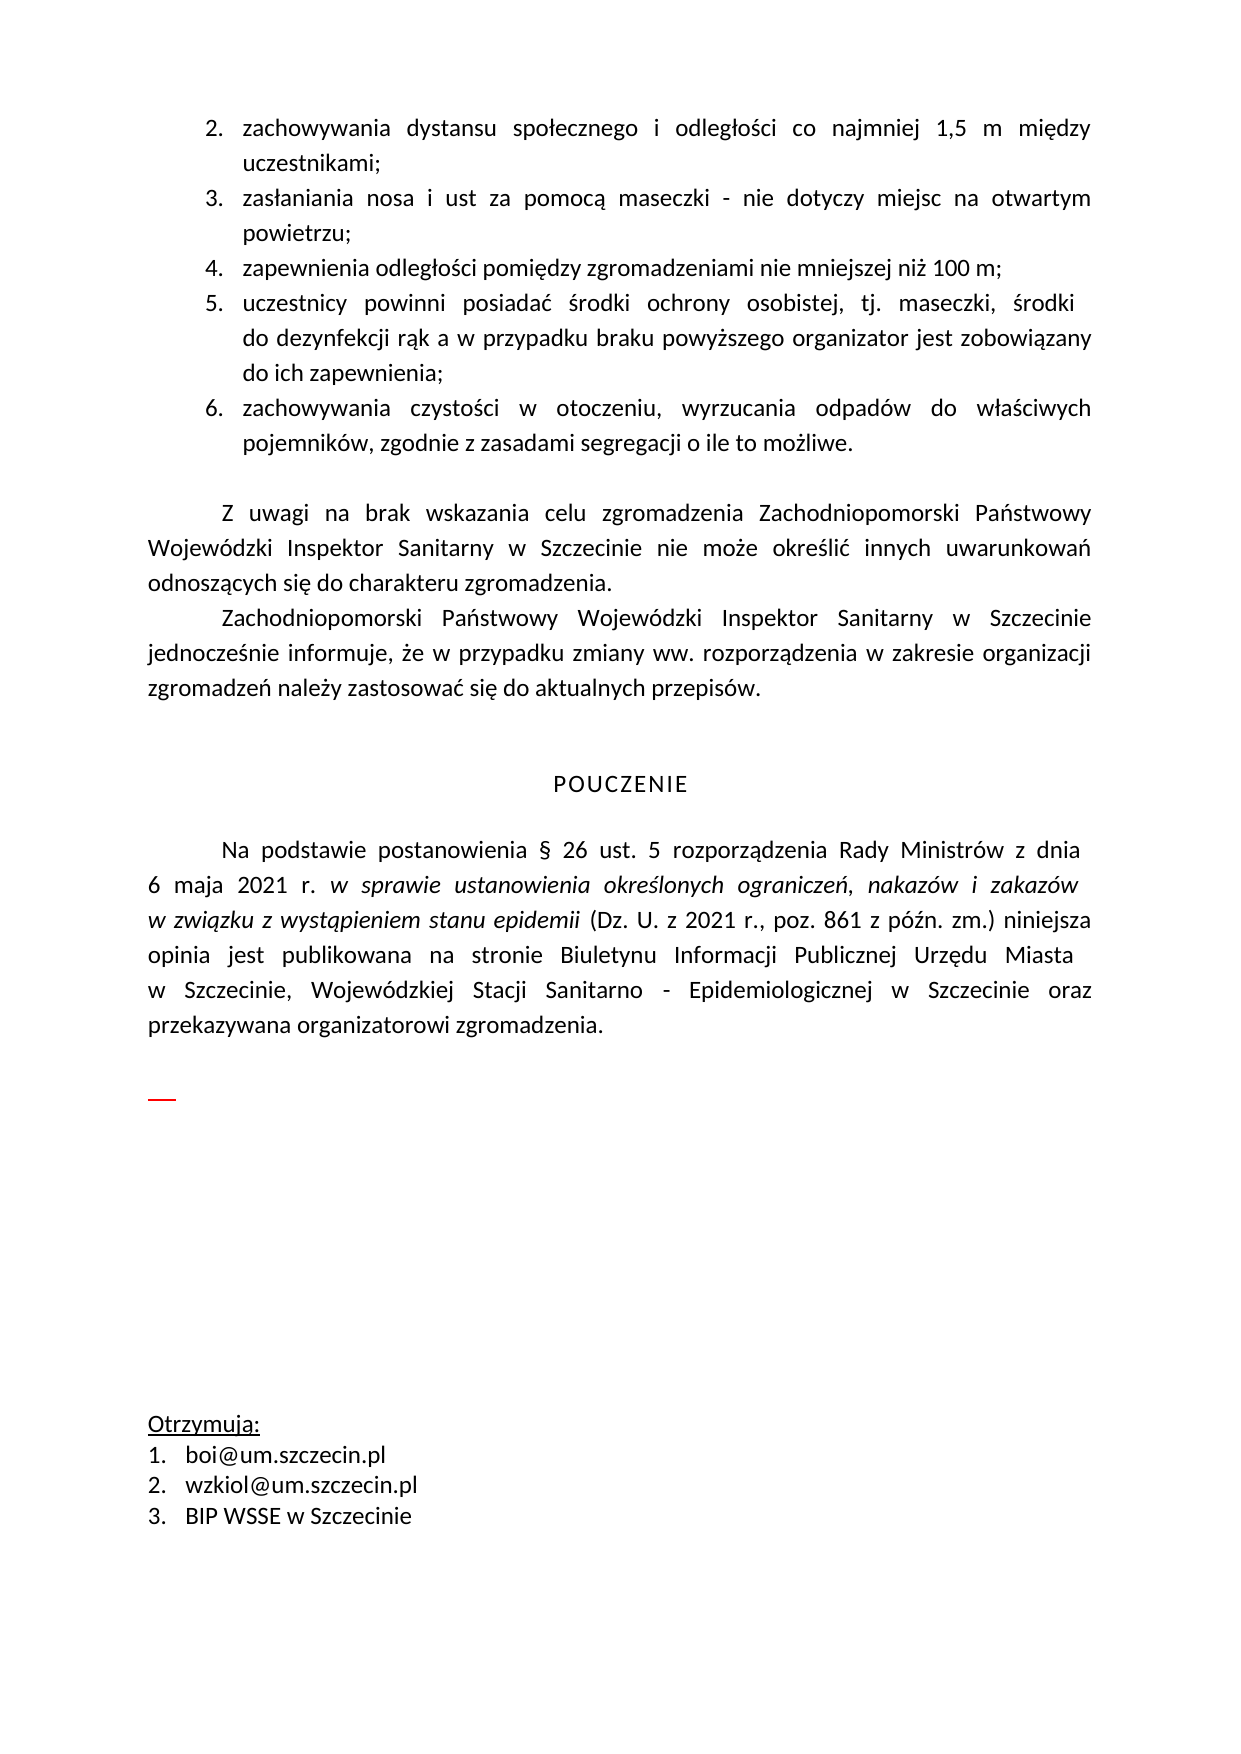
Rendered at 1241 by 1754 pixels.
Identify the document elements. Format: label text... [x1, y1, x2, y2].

text Zachodniopomorski Państwowy Wojewódzki Inspektor Sanitarny w Szczecinie jednocześnie informuje, że w przypadku zmiany ww. rozporządzenia w zakresie organizacji zgromadzeń należy zastosować się do aktualnych przepisów. [148, 602, 1092, 703]
text POUCZENIE [148, 768, 1092, 799]
list boi@um.szczecin.pl [148, 1439, 1092, 1469]
list BIP WSSE w Szczecinie [148, 1500, 1092, 1530]
text Na podstawie postanowienia § 26 ust. 5 rozporządzenia Rady Ministrów z dnia 6 maja 2021 r. w sprawie ustanowienia określonych ograniczeń, nakazów i zakazów w związku z wystąpieniem stanu epidemii (Dz. U. z 2021 r., poz. 861 z późn. zm.) niniejsza opinia jest publikowana na stronie Biuletynu Informacji Publicznej Urzędu Miasta w Szczecinie, Wojewódzkiej Stacji Sanitarno - Epidemiologicznej w Szczecinie oraz przekazywana organizatorowi zgromadzenia. [148, 834, 1092, 1039]
list Z uwagi na brak wskazania celu zgromadzenia Zachodniopomorski Państwowy Wojewódzki Inspektor Sanitarny w Szczecinie nie może określić innych uwarunkowań odnoszących się do charakteru zgromadzenia. [148, 497, 1092, 598]
list uczestnicy powinni posiadać środki ochrony osobistej, tj. maseczki, środki do dezynfekcji rąk a w przypadku braku powyższego organizator jest zobowiązany do ich zapewnienia; [205, 287, 1092, 388]
list wzkiol@um.szczecin.pl [148, 1469, 1092, 1500]
list zachowywania czystości w otoczeniu, wyrzucania odpadów do właściwych pojemników, zgodnie z zasadami segregacji o ile to możliwe. [205, 392, 1092, 458]
text Otrzymują: [148, 1408, 1092, 1439]
list zasłaniania nosa i ust za pomocą maseczki - nie dotyczy miejsc na otwartym powietrzu; [205, 182, 1092, 248]
list zapewnienia odległości pomiędzy zgromadzeniami nie mniejszej niż 100 m; [205, 252, 1092, 283]
list zachowywania dystansu społecznego i odległości co najmniej 1,5 m między uczestnikami; [205, 112, 1092, 178]
